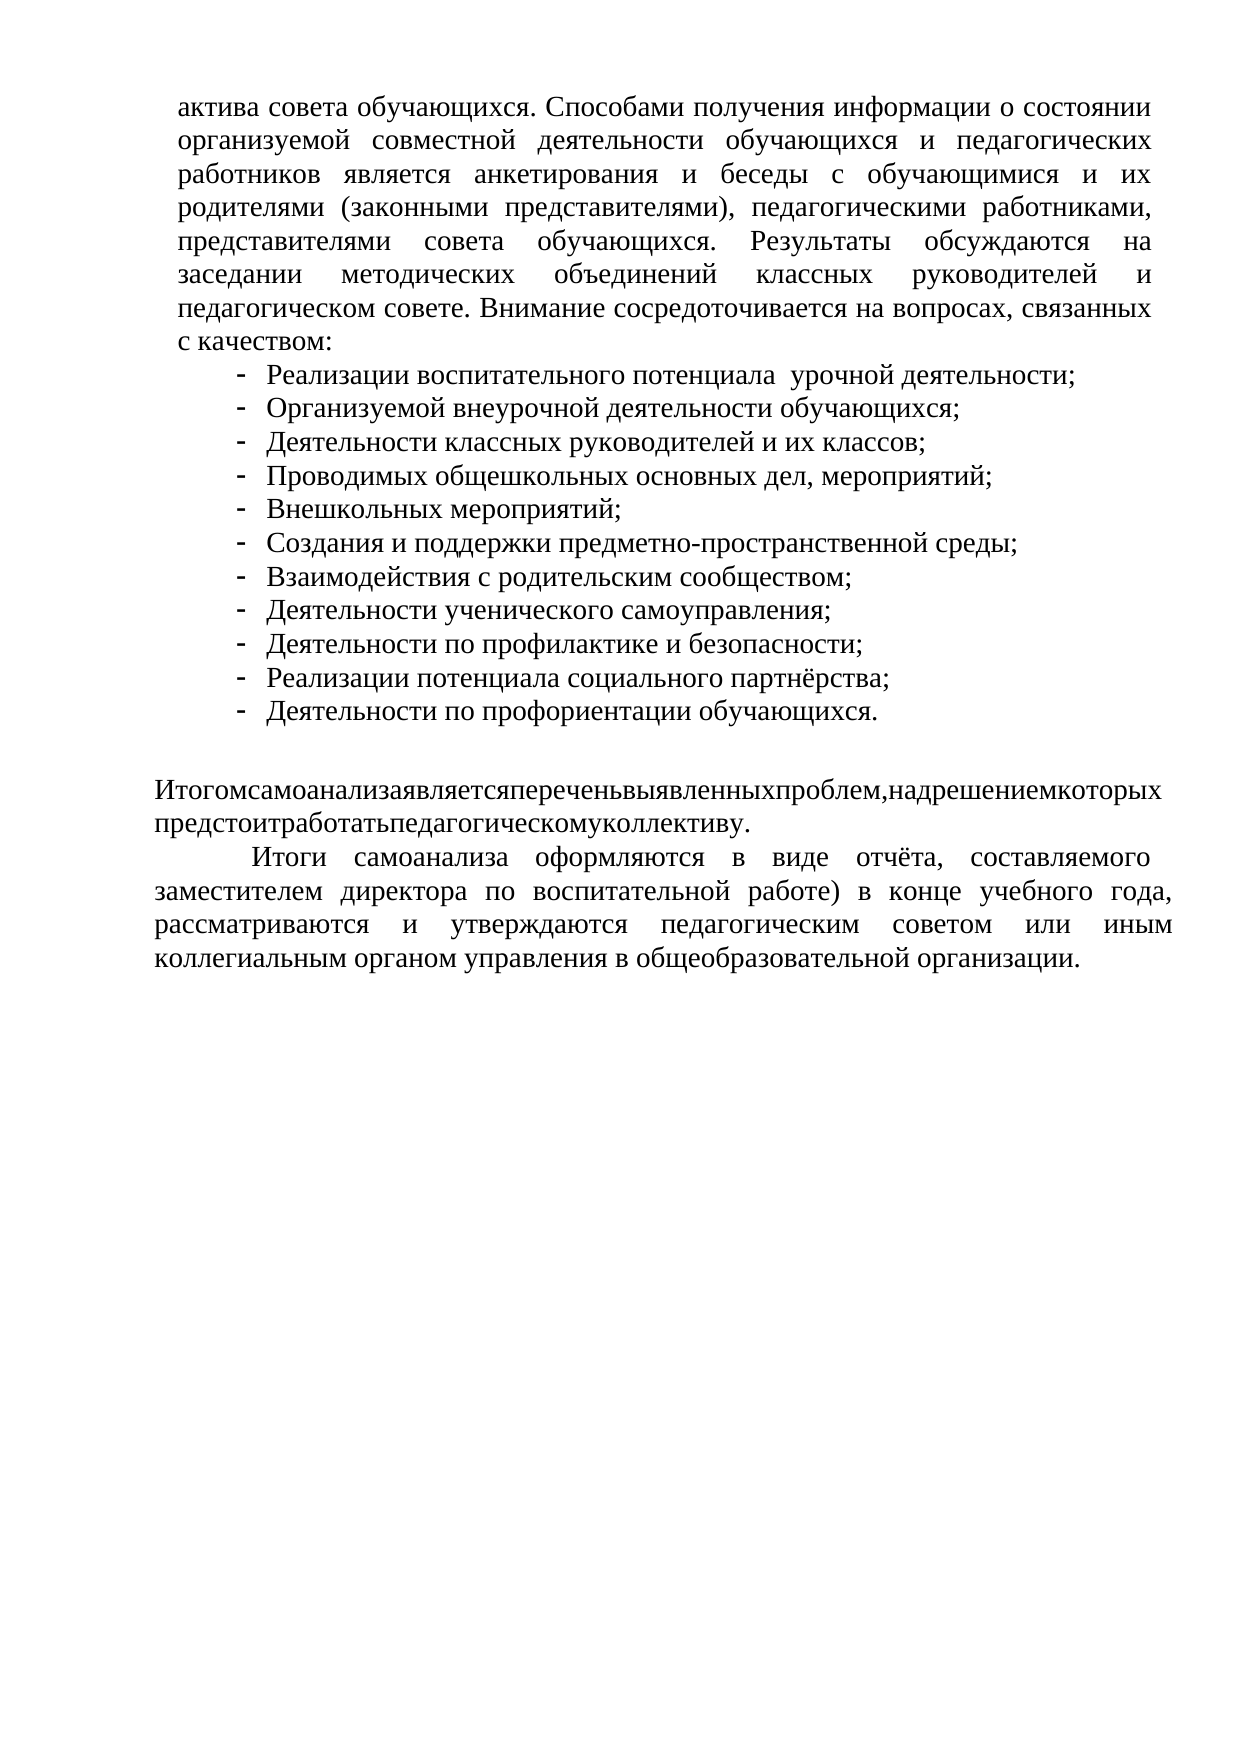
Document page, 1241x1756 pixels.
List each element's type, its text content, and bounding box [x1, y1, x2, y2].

list Проводимых общешкольных основных дел, мероприятий; [236, 458, 1173, 492]
list Создания и поддержки предметно-пространственной среды; [236, 525, 1173, 559]
text заместителем директора по воспитательной работе) в конце учебного года, рассматриваются и утверждаются педагогическим советом или иным коллегиальным органом управления в общеобразовательной организации. [154, 873, 1173, 973]
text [177, 89, 1152, 357]
list Внешкольных мероприятий; [236, 492, 1173, 525]
list Деятельности классных руководителей и их классов; [236, 424, 1173, 458]
list Реализации воспитательного потенциала урочной деятельности; [236, 357, 1173, 391]
list Реализации потенциала социального партнёрства; [236, 660, 1173, 693]
list Деятельности по профилактике и безопасности; [236, 626, 1173, 660]
text Итоги самоанализа оформляются в виде отчёта, составляемого [251, 839, 1173, 873]
list Деятельности по профориентации обучающихся. [236, 693, 1173, 727]
text Итогомсамоанализаявляетсяпереченьвыявленныхпроблем,надрешениемкоторыхпредстоитработатьпедагогическомуколлективу. [154, 744, 1173, 839]
list Деятельности ученического самоуправления; [236, 592, 1173, 626]
list Взаимодействия с родительским сообществом; [236, 559, 1173, 592]
list Организуемой внеурочной деятельности обучающихся; [236, 391, 1173, 424]
